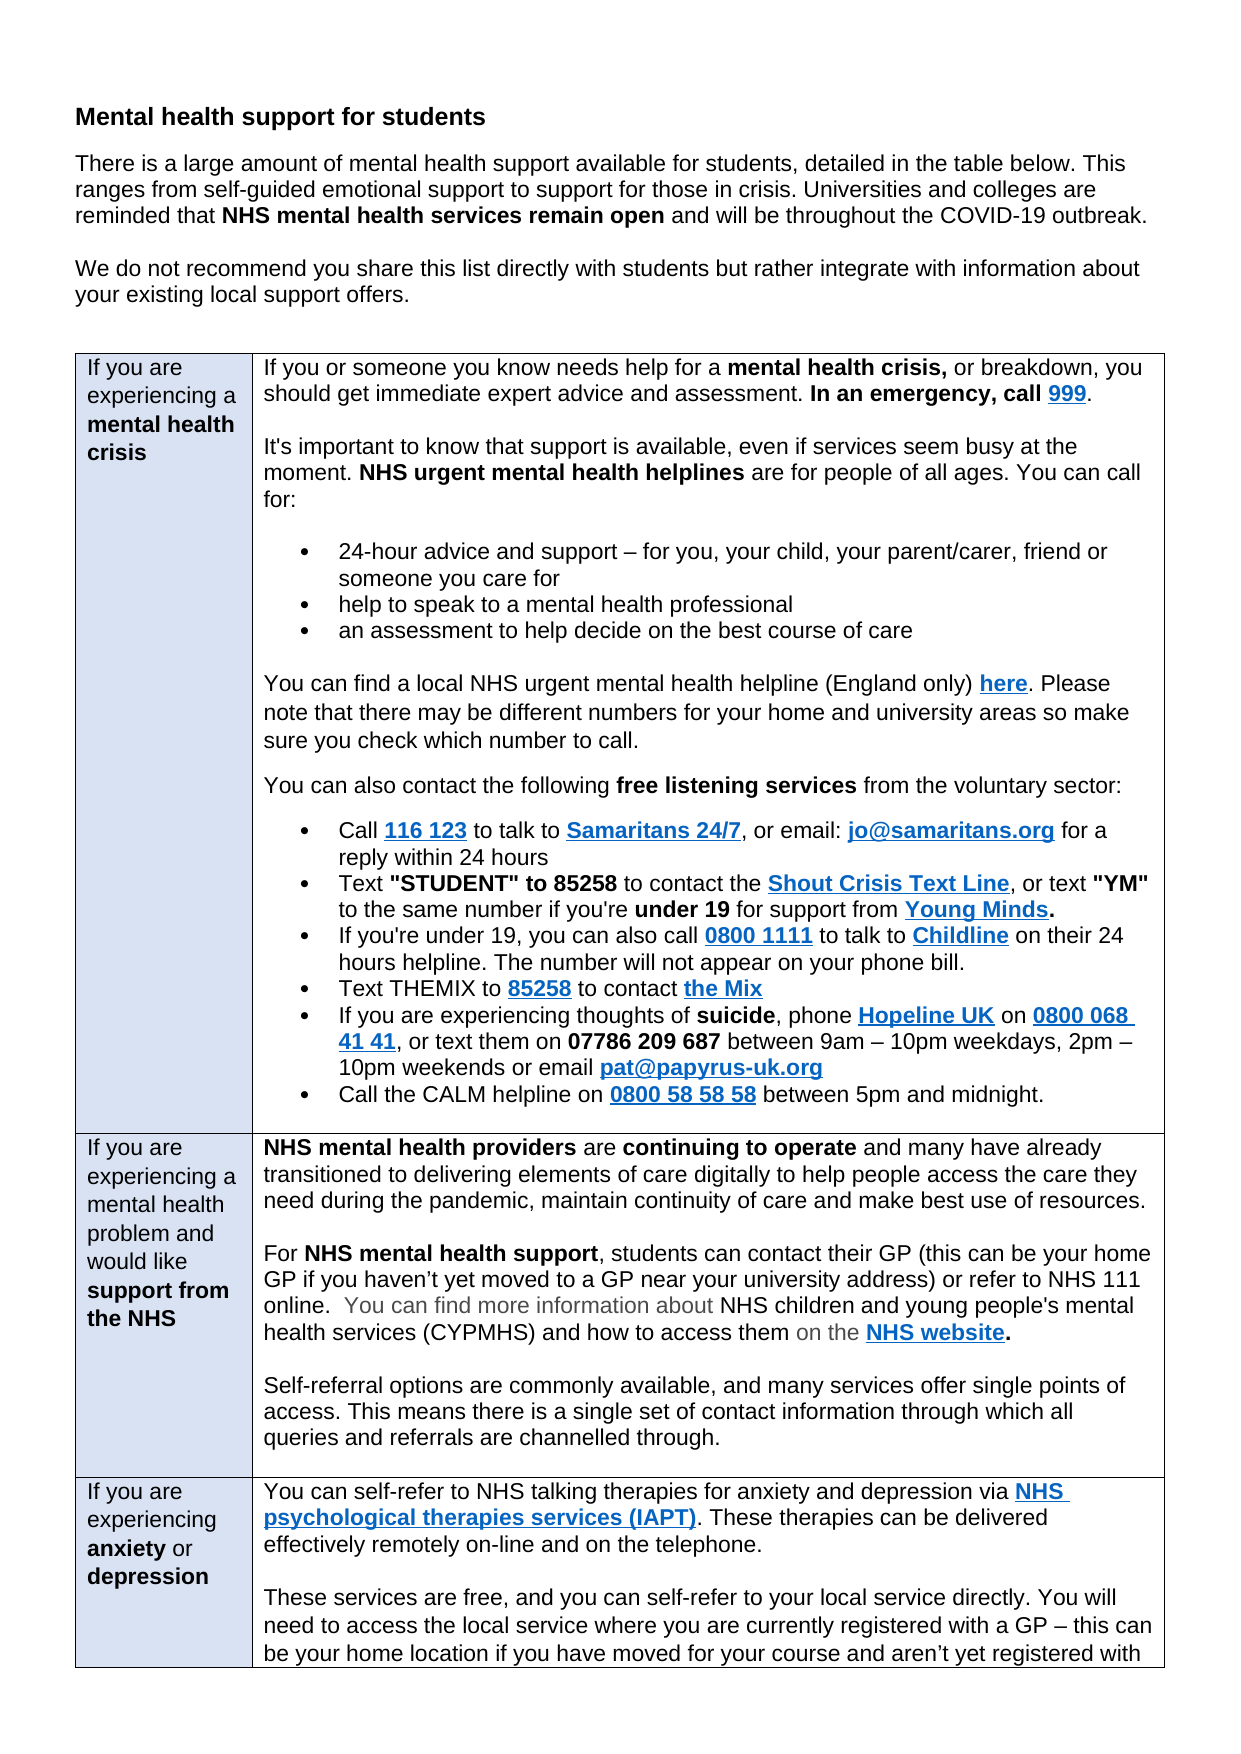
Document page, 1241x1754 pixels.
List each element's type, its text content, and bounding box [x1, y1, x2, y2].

text We do not recommend you share this list directly with students but rather integrate with information about your existing local support offers. [75, 255, 1165, 308]
table_cell If you are experiencing a mental health problem and would like support from the NHS [76, 1134, 252, 1477]
table_header If you or someone you know needs help for a mental health crisis, or breakdown, you should get immediate expert advice and assessment. In an emergency, call 999. It's important to know that support is available, even if services seem busy at the moment. NHS urgent mental health helplines are for people of all ages. You can call for: 24-hour advice and support – for you, your child, your parent/carer, friend or someone you care for help to speak to a mental health professional an assessment to help decide on the best course of care You can find a local NHS urgent mental health helpline (England only) here. Please note that there may be different numbers for your home and university areas so make sure you check which number to call. You can also contact the following free listening services from the voluntary sector: Call 116 123 to talk to Samaritans 24/7, or email: jo@samaritans.org for a reply within 24 hours Text "STUDENT" to 85258 to contact the Shout Crisis Text Line, or text "YM" to the same number if you're under 19 for support from Young Minds. If you're under 19, you can also call 0800 1111 to talk to Childline on their 24 hours helpline. The number will not appear on your phone bill. Text THEMIX to 85258 to contact the Mix If you are experiencing thoughts of suicide, phone Hopeline UK on 0800 068 41 41, or text them on 07786 209 687 between 9am – 10pm weekdays, 2pm – 10pm weekends or email pat@papyrus-uk.org Call the CALM helpline on 0800 58 58 58 between 5pm and midnight. [253, 354, 1164, 1133]
table_header If you are experiencing a mental health crisis [76, 354, 252, 1133]
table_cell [253, 1478, 1164, 1667]
text There is a large amount of mental health support available for students, detailed in the table below. This ranges from self-guided emotional support to support for those in crisis. Universities and colleges are reminded that NHS mental health services remain open and will be throughout the COVID-19 outbreak. [75, 149, 1165, 228]
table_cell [76, 1478, 252, 1667]
table_cell NHS mental health providers are continuing to operate and many have already transitioned to delivering elements of care digitally to help people access the care they need during the pandemic, maintain continuity of care and make best use of resources. For NHS mental health support, students can contact their GP (this can be your home GP if you haven’t yet moved to a GP near your university address) or refer to NHS 111 online. You can find more information about NHS children and young people's mental health services (CYPMHS) and how to access them on the NHS website. Self-referral options are commonly available, and many services offer single points of access. This means there is a single set of contact information through which all queries and referrals are channelled through. [253, 1134, 1164, 1477]
text Mental health support for students [75, 102, 1165, 131]
